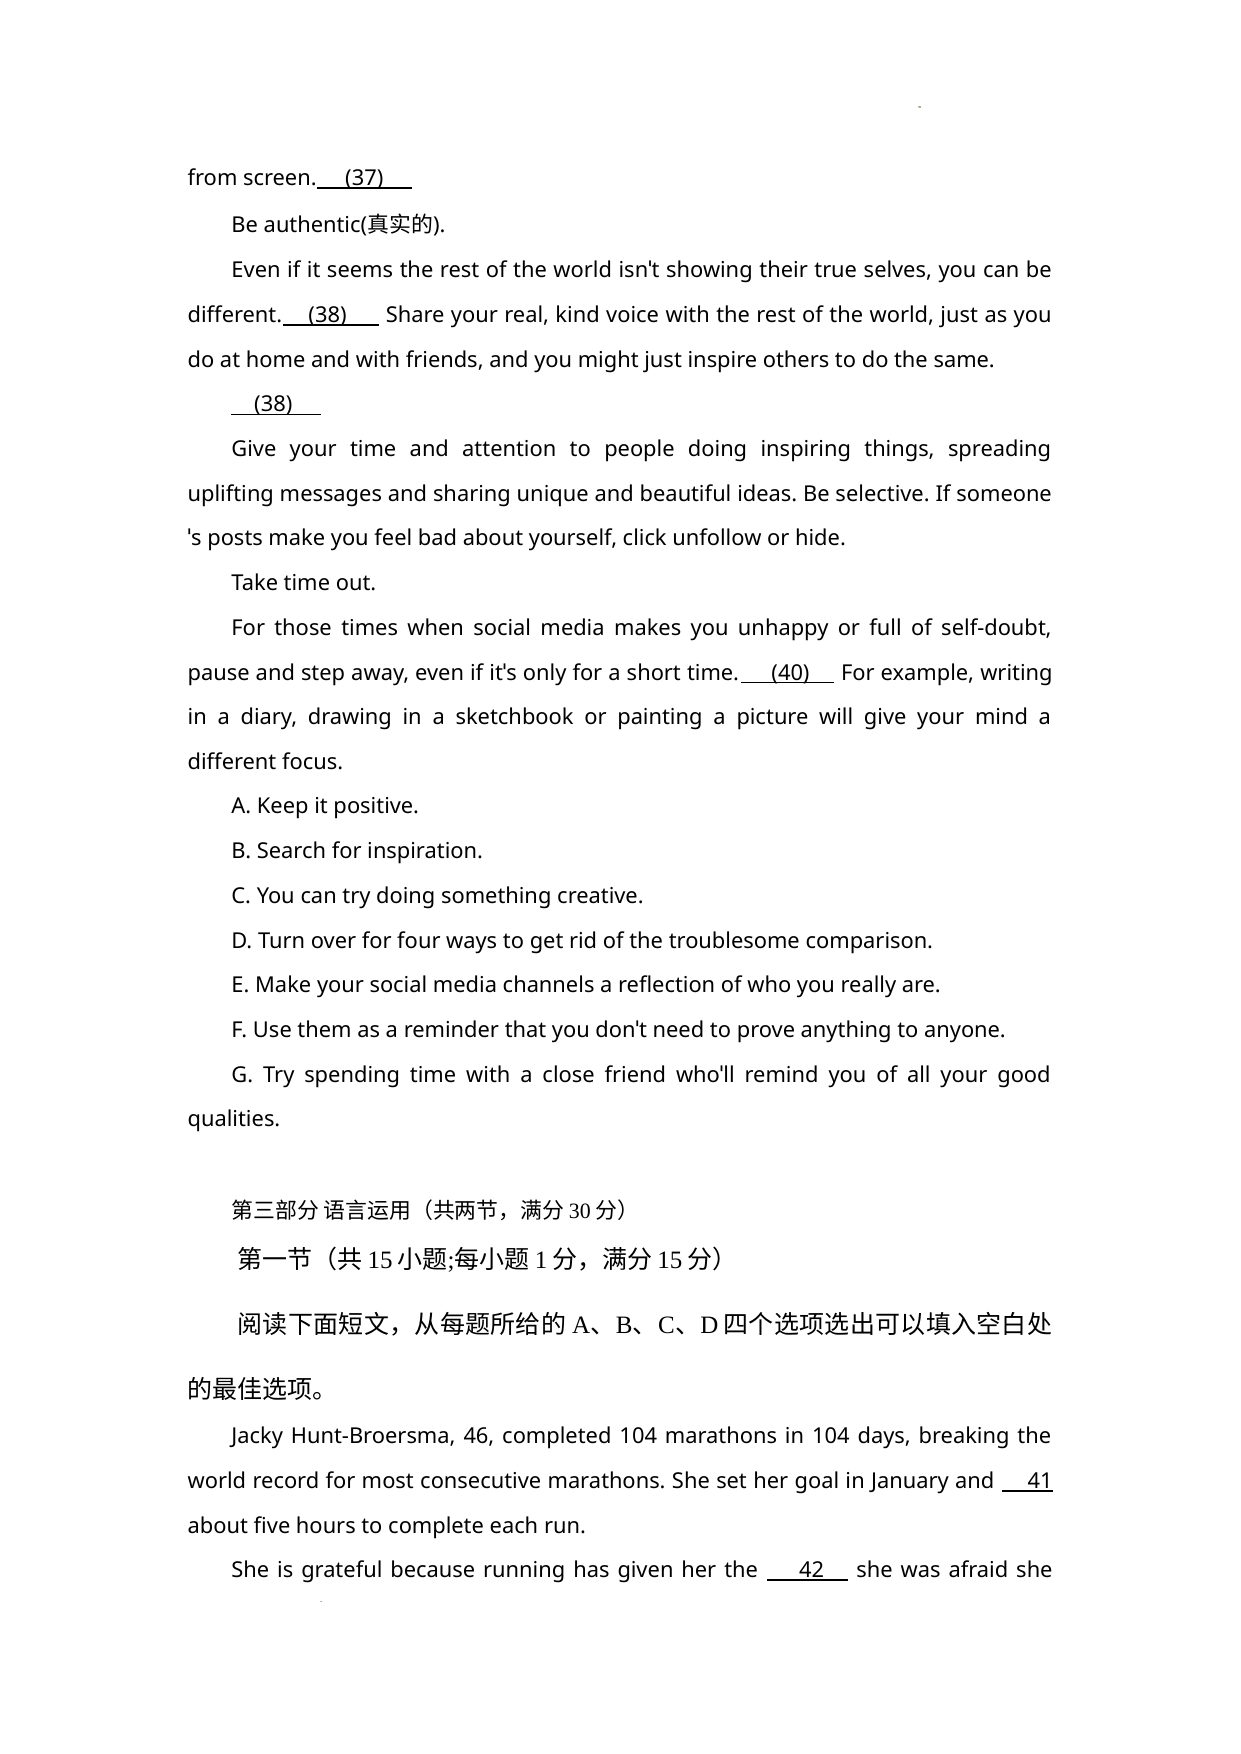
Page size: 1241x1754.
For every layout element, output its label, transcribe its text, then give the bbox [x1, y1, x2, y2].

text F. Use them as a reminder that you donˈt need to prove anything to anyone. [187, 1014, 1053, 1044]
text G. Try spending time with a close friend whoˈll remind you of all your good qualities. [187, 1059, 1053, 1133]
text For those times when social media makes you unhappy or full of self-doubt, pause and step away, even if itˈs only for a short time. (40) For example, writing in a diary, drawing in a sketchbook or painting a picture will give your mind a different focus. [187, 612, 1053, 776]
text E. Make your social media channels a reflection of who you really are. [187, 969, 1053, 999]
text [187, 162, 1053, 192]
text C. You can try doing something creative. [187, 880, 1053, 910]
text B. Search for inspiration. [187, 835, 1053, 865]
text Give your time and attention to people doing inspiring things, spreading uplifting messages and sharing unique and beautiful ideas. Be selective. If someoneˈs posts make you feel bad about yourself, click unfollow or hide. [187, 433, 1053, 552]
text Be authentic(真实的). [187, 207, 1053, 238]
text Jacky Hunt-Broersma, 46, completed 104 marathons in 104 days, breaking the world record for most consecutive marathons. She set her goal in January and 41 about five hours to complete each run. [187, 1420, 1053, 1539]
text 第三部分 语言运用（共两节，满分30分） [187, 1193, 1053, 1225]
text Take time out. [187, 567, 1053, 597]
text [187, 1554, 1053, 1584]
text D. Turn over for four ways to get rid of the troublesome comparison. [187, 924, 1053, 954]
text 第一节（共15小题;每小题1分，满分15分） [187, 1225, 1053, 1290]
text Even if it seems the rest of the world isnˈt showing their true selves, you can be different. (38) Share your real, kind voice with the rest of the world, just as you do at home and with friends, and you might just inspire others to do the same. [187, 254, 1053, 373]
text A. Keep it positive. [187, 791, 1053, 820]
text 阅读下面短文，从每题所给的A、B、C、D四个选项选出可以填入空白处的最佳选项。 [187, 1290, 1053, 1420]
text (38) [187, 388, 1053, 418]
